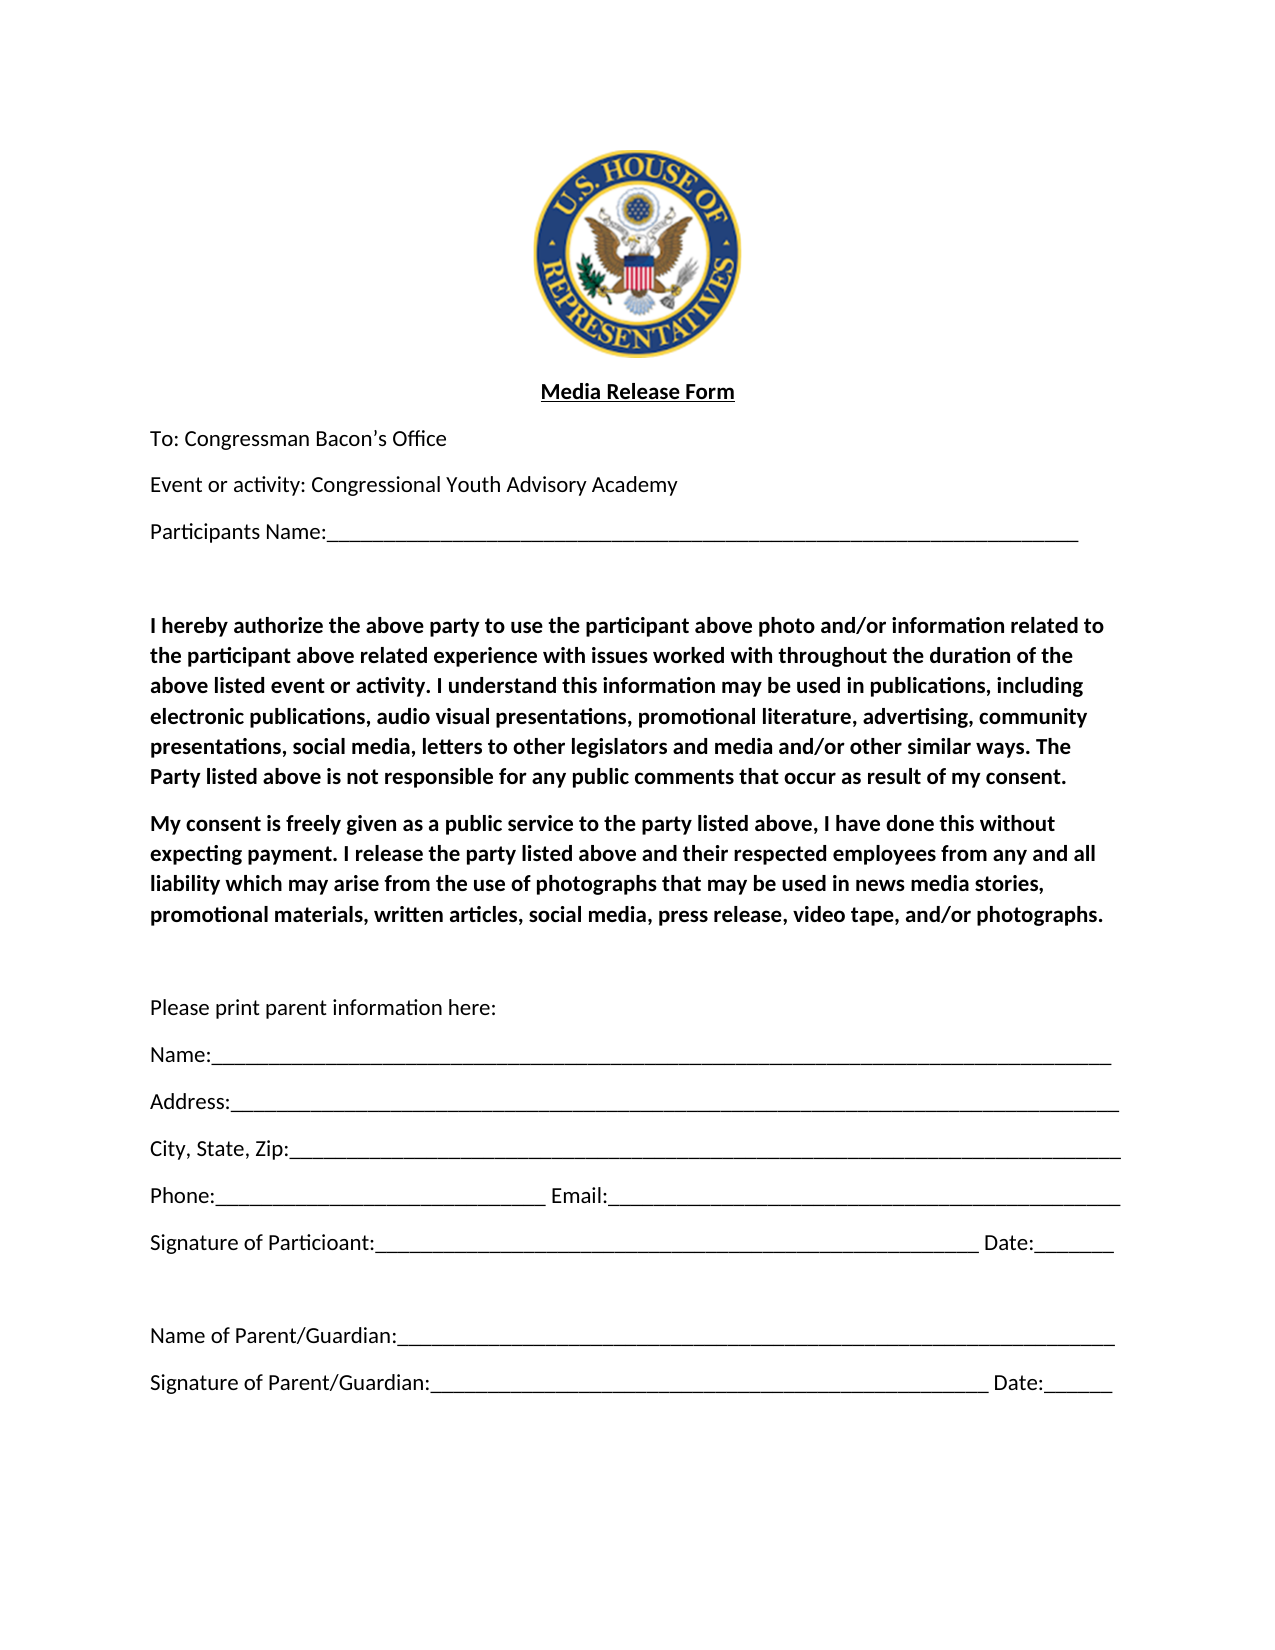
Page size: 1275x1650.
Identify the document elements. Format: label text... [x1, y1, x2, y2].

text I hereby authorize the above party to use the participant above photo and/or information related to the participant above related experience with issues worked with throughout the duration of the above listed event or activity. I understand this information may be used in publications, including electronic publications, audio visual presentations, promotional literature, advertising, community presentations, social media, letters to other legislators and media and/or other similar ways. The Party listed above is not responsible for any public comments that occur as result of my consent. [150, 611, 1125, 790]
text Event or activity: Congressional Youth Advisory Academy [150, 471, 1125, 499]
text Address:______________________________________________________________________________ [150, 1087, 1125, 1115]
text Phone:_____________________________ Email:_____________________________________________ [150, 1181, 1125, 1209]
text Name of Parent/Guardian:_______________________________________________________________ [150, 1322, 1125, 1350]
text My consent is freely given as a public service to the party listed above, I have done this without expecting payment. I release the party listed above and their respected employees from any and all liability which may arise from the use of photographs that may be used in news media stories, promotional materials, written articles, social media, press release, video tape, and/or photographs. [150, 809, 1125, 928]
text Participants Name:__________________________________________________________________ [150, 517, 1125, 546]
text To: Congressman Bacon’s Office [150, 424, 1125, 452]
text Media Release Form [150, 377, 1125, 405]
text Name:_______________________________________________________________________________ [150, 1040, 1125, 1068]
text Signature of Parent/Guardian:_________________________________________________ Date:______ [150, 1368, 1125, 1397]
text Signature of Particioant:_____________________________________________________ Date:_______ [150, 1228, 1125, 1256]
text Please print parent information here: [150, 993, 1125, 1022]
picture [533, 150, 742, 358]
text City, State, Zip:_________________________________________________________________________ [150, 1134, 1125, 1162]
